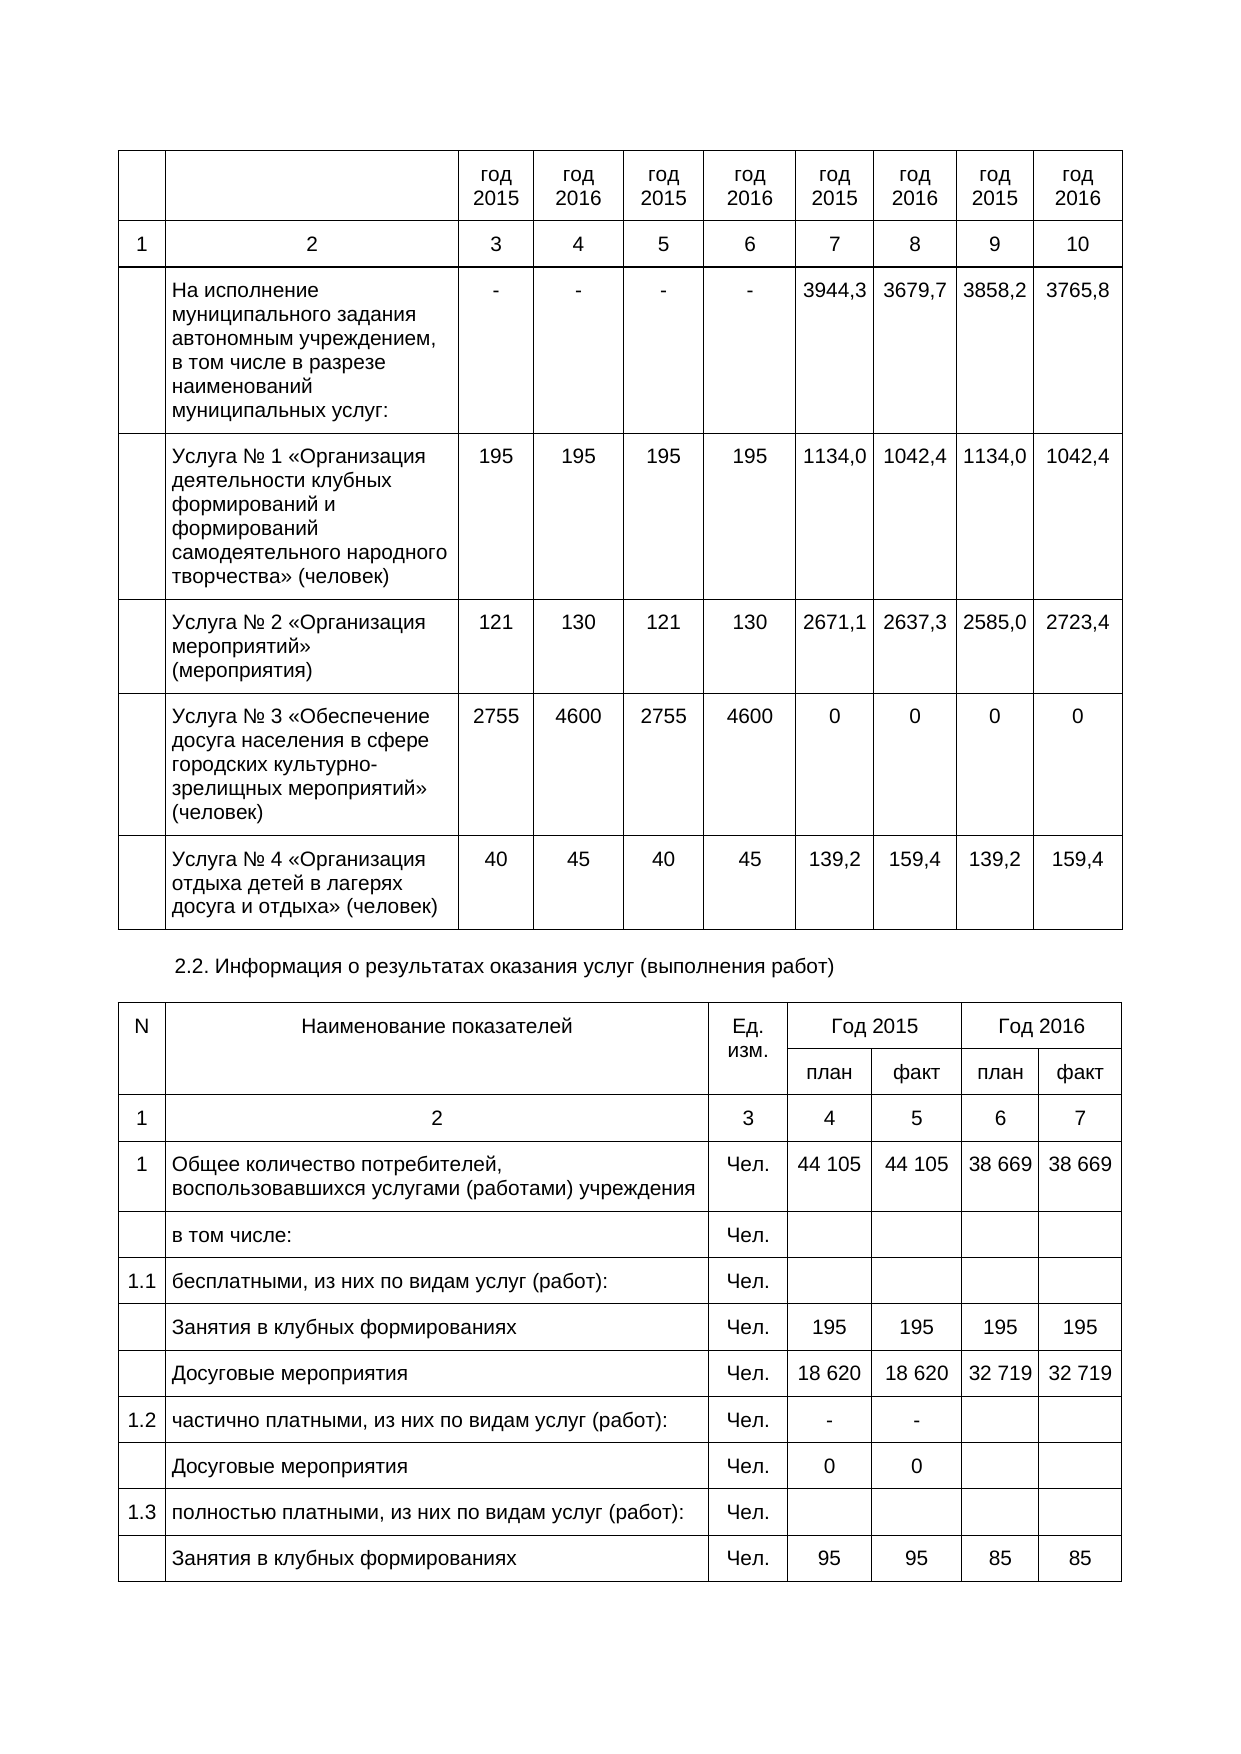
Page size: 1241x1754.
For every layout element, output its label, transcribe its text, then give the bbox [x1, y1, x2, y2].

table_header Год 2015 [788, 1003, 961, 1048]
table_cell [119, 836, 165, 929]
table_cell [119, 434, 165, 598]
table_cell Досуговые мероприятия [166, 1351, 708, 1396]
table_cell 2723,4 [1034, 600, 1122, 693]
table_cell 130 [704, 600, 795, 693]
table_cell 3679,7 [874, 268, 956, 432]
table_cell 4600 [704, 694, 795, 835]
table_cell 3 [709, 1095, 787, 1141]
table_cell год 2016 [1034, 151, 1122, 220]
table_cell 40 [459, 836, 533, 929]
table_cell 159,4 [1034, 836, 1122, 929]
table_cell - [704, 268, 795, 432]
table_header Наименование показателей [166, 1003, 708, 1094]
table_cell Чел. [709, 1212, 787, 1257]
table_cell 5 [624, 221, 703, 266]
table_cell полностью платными, из них по видам услуг (работ): [166, 1489, 708, 1534]
table_cell Занятия в клубных формированиях [166, 1536, 708, 1581]
table_cell [119, 1536, 165, 1581]
table_cell 1134,0 [957, 434, 1033, 598]
table_cell [1039, 1212, 1121, 1257]
table_cell 2 [166, 1095, 708, 1141]
table_cell год 2015 [796, 151, 873, 220]
table_cell 121 [459, 600, 533, 693]
table_cell 6 [704, 221, 795, 266]
table_cell [119, 1304, 165, 1349]
table_cell Чел. [709, 1397, 787, 1442]
table_cell частично платными, из них по видам услуг (работ): [166, 1397, 708, 1442]
table_cell 3858,2 [957, 268, 1033, 432]
table_cell 130 [534, 600, 623, 693]
table_cell бесплатными, из них по видам услуг (работ): [166, 1258, 708, 1303]
table_cell 1 [119, 221, 165, 266]
table_cell 40 [624, 836, 703, 929]
table_cell 4600 [534, 694, 623, 835]
table_cell 45 [704, 836, 795, 929]
table_cell 9 [957, 221, 1033, 266]
table_cell - [459, 268, 533, 432]
table_cell 195 [704, 434, 795, 598]
table_cell [1039, 1397, 1121, 1442]
table_cell 195 [624, 434, 703, 598]
table_cell Чел. [709, 1142, 787, 1211]
table_cell 1 [119, 1095, 165, 1141]
table_cell Досуговые мероприятия [166, 1443, 708, 1488]
table_cell 3765,8 [1034, 268, 1122, 432]
table_cell 44 105 [788, 1142, 871, 1211]
table_cell 0 [872, 1443, 961, 1488]
table_cell Занятия в клубных формированиях [166, 1304, 708, 1349]
table_cell год 2015 [624, 151, 703, 220]
table_cell 85 [962, 1536, 1038, 1581]
table_cell 10 [1034, 221, 1122, 266]
table_cell 4 [534, 221, 623, 266]
table_cell - [624, 268, 703, 432]
table_cell 195 [534, 434, 623, 598]
table_cell 6 [962, 1095, 1038, 1141]
table_cell - [788, 1397, 871, 1442]
table_cell 0 [957, 694, 1033, 835]
table_cell [962, 1443, 1038, 1488]
table_cell план [962, 1049, 1038, 1094]
table_cell факт [1039, 1049, 1121, 1094]
table_cell Чел. [709, 1304, 787, 1349]
table_cell [119, 694, 165, 835]
table_cell [872, 1489, 961, 1534]
table_cell 7 [796, 221, 873, 266]
table_cell 195 [962, 1304, 1038, 1349]
table_cell 195 [872, 1304, 961, 1349]
table_cell 1.3 [119, 1489, 165, 1534]
table_cell 139,2 [957, 836, 1033, 929]
table_cell 1042,4 [1034, 434, 1122, 598]
table_cell [788, 1212, 871, 1257]
table_cell Услуга № 3 «Обеспечение досуга населения в сфере городских культурно-зрелищных мероприятий» (человек) [166, 694, 458, 835]
table_cell Чел. [709, 1258, 787, 1303]
table_cell 2755 [624, 694, 703, 835]
table_cell [119, 600, 165, 693]
table_cell 7 [1039, 1095, 1121, 1141]
table_cell план [788, 1049, 871, 1094]
table_cell [962, 1489, 1038, 1534]
table_cell 159,4 [874, 836, 956, 929]
table_cell - [872, 1397, 961, 1442]
table_cell год 2015 [459, 151, 533, 220]
table_cell 38 669 [1039, 1142, 1121, 1211]
table_cell Чел. [709, 1351, 787, 1396]
table_cell 1.1 [119, 1258, 165, 1303]
table_cell [962, 1258, 1038, 1303]
table_cell 95 [788, 1536, 871, 1581]
table_cell [872, 1258, 961, 1303]
table_cell 0 [796, 694, 873, 835]
table_cell 139,2 [796, 836, 873, 929]
table_header Год 2016 [962, 1003, 1121, 1048]
table_cell [788, 1489, 871, 1534]
table_cell 2637,3 [874, 600, 956, 693]
table_cell Услуга № 4 «Организация отдыха детей в лагерях досуга и отдыха» (человек) [166, 836, 458, 929]
table_cell факт [872, 1049, 961, 1094]
table_cell [872, 1212, 961, 1257]
table_cell [1039, 1443, 1121, 1488]
table_cell 2671,1 [796, 600, 873, 693]
table_cell 32 719 [962, 1351, 1038, 1396]
table_cell [119, 1212, 165, 1257]
table_cell 1134,0 [796, 434, 873, 598]
table_cell Услуга № 2 «Организация мероприятий» (мероприятия) [166, 600, 458, 693]
table_cell 0 [874, 694, 956, 835]
table_cell год 2016 [704, 151, 795, 220]
table_cell год 2015 [957, 151, 1033, 220]
table_cell 85 [1039, 1536, 1121, 1581]
table_cell 44 105 [872, 1142, 961, 1211]
text 2.2. Информация о результатах оказания услуг (выполнения работ) [118, 954, 1181, 978]
table_cell 2 [166, 221, 458, 266]
table_cell 2585,0 [957, 600, 1033, 693]
table_cell в том числе: [166, 1212, 708, 1257]
table_cell 1 [119, 1142, 165, 1211]
table_cell 0 [788, 1443, 871, 1488]
table_cell 18 620 [788, 1351, 871, 1396]
table_cell 0 [1034, 694, 1122, 835]
table_cell 32 719 [1039, 1351, 1121, 1396]
table_cell 195 [459, 434, 533, 598]
table_cell год 2016 [534, 151, 623, 220]
table_header Ед. изм. [709, 1003, 787, 1094]
table_cell 121 [624, 600, 703, 693]
table_cell [1039, 1258, 1121, 1303]
table_cell [788, 1258, 871, 1303]
table_cell 38 669 [962, 1142, 1038, 1211]
table_cell 18 620 [872, 1351, 961, 1396]
table_cell Общее количество потребителей, воспользовавшихся услугами (работами) учреждения [166, 1142, 708, 1211]
table_cell Чел. [709, 1536, 787, 1581]
table_cell 8 [874, 221, 956, 266]
table_cell 4 [788, 1095, 871, 1141]
table_cell год 2016 [874, 151, 956, 220]
table_cell Чел. [709, 1489, 787, 1534]
table_cell 45 [534, 836, 623, 929]
table_cell 2755 [459, 694, 533, 835]
table_cell [119, 1351, 165, 1396]
table_cell 95 [872, 1536, 961, 1581]
table_cell 1042,4 [874, 434, 956, 598]
table_cell 3944,3 [796, 268, 873, 432]
table_cell 1.2 [119, 1397, 165, 1442]
table_cell Чел. [709, 1443, 787, 1488]
table_cell На исполнение муниципального задания автономным учреждением, в том числе в разрезе наименований муниципальных услуг: [166, 268, 458, 432]
table_cell 195 [1039, 1304, 1121, 1349]
table_cell [962, 1212, 1038, 1257]
table_cell Услуга № 1 «Организация деятельности клубных формирований и формирований самодеятельного народного творчества» (человек) [166, 434, 458, 598]
table_cell 5 [872, 1095, 961, 1141]
table_cell [1039, 1489, 1121, 1534]
table_cell - [534, 268, 623, 432]
table_header N [119, 1003, 165, 1094]
table_cell [119, 268, 165, 432]
table_cell 3 [459, 221, 533, 266]
table_cell 195 [788, 1304, 871, 1349]
table_cell [962, 1397, 1038, 1442]
table_cell [119, 1443, 165, 1488]
